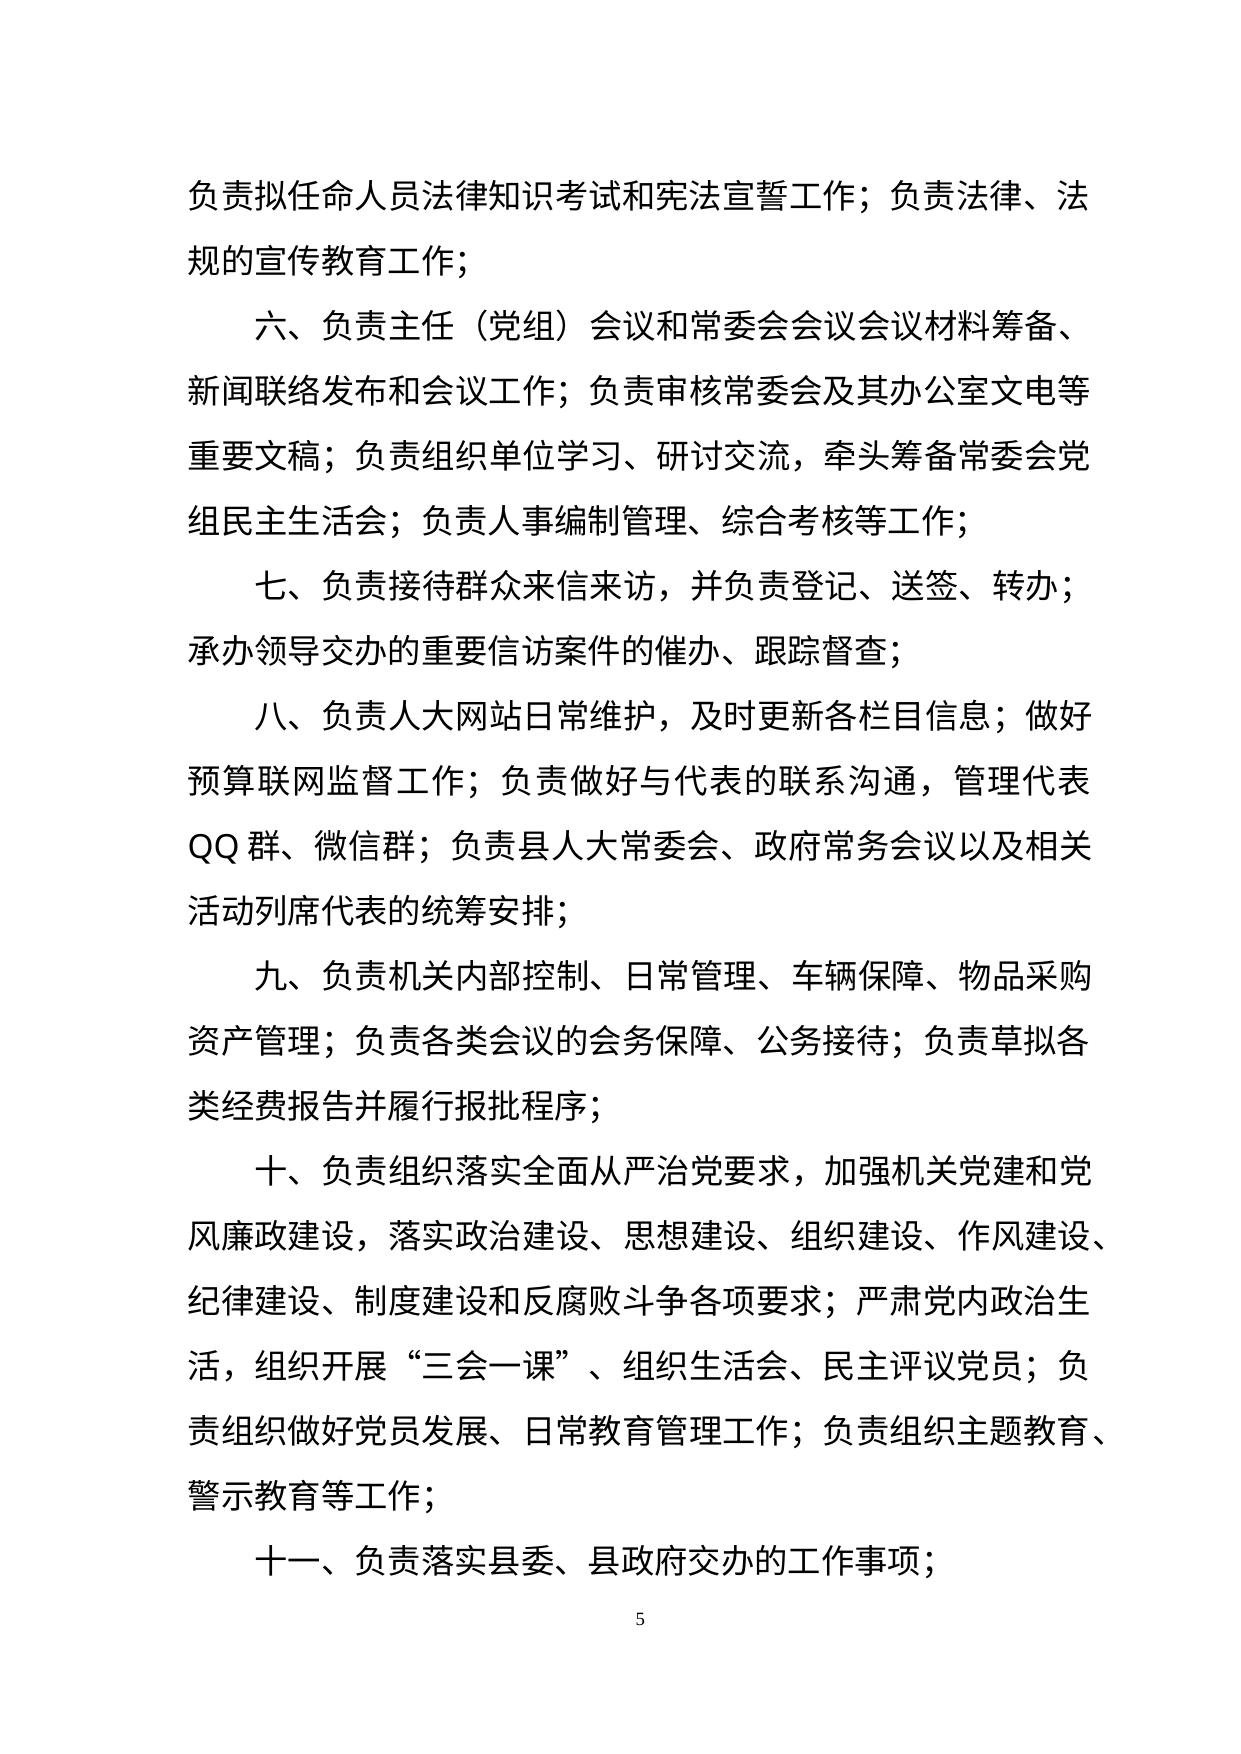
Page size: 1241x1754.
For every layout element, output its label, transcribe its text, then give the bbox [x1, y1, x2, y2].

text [187, 162, 1093, 292]
text 九、负责机关内部控制、日常管理、车辆保障、物品采购、资产管理；负责各类会议的会务保障、公务接待；负责草拟各类经费报告并履行报批程序； [187, 942, 1093, 1137]
text 十、负责组织落实全面从严治党要求，加强机关党建和党风廉政建设，落实政治建设、思想建设、组织建设、作风建设、纪律建设、制度建设和反腐败斗争各项要求；严肃党内政治生活，组织开展“三会一课”、组织生活会、民主评议党员；负责组织做好党员发展、日常教育管理工作；负责组织主题教育、警示教育等工作； [187, 1137, 1093, 1527]
text 六、负责主任（党组）会议和常委会会议会议材料筹备、新闻联络发布和会议工作；负责审核常委会及其办公室文电等重要文稿；负责组织单位学习、研讨交流，牵头筹备常委会党组民主生活会；负责人事编制管理、综合考核等工作； [187, 292, 1093, 552]
text 十一、负责落实县委、县政府交办的工作事项； [187, 1527, 1093, 1592]
text 八、负责人大网站日常维护，及时更新各栏目信息；做好预算联网监督工作；负责做好与代表的联系沟通，管理代表QQ群、微信群；负责县人大常委会、政府常务会议以及相关活动列席代表的统筹安排； [187, 682, 1093, 942]
text 七、负责接待群众来信来访，并负责登记、送签、转办；承办领导交办的重要信访案件的催办、跟踪督查； [187, 552, 1093, 682]
